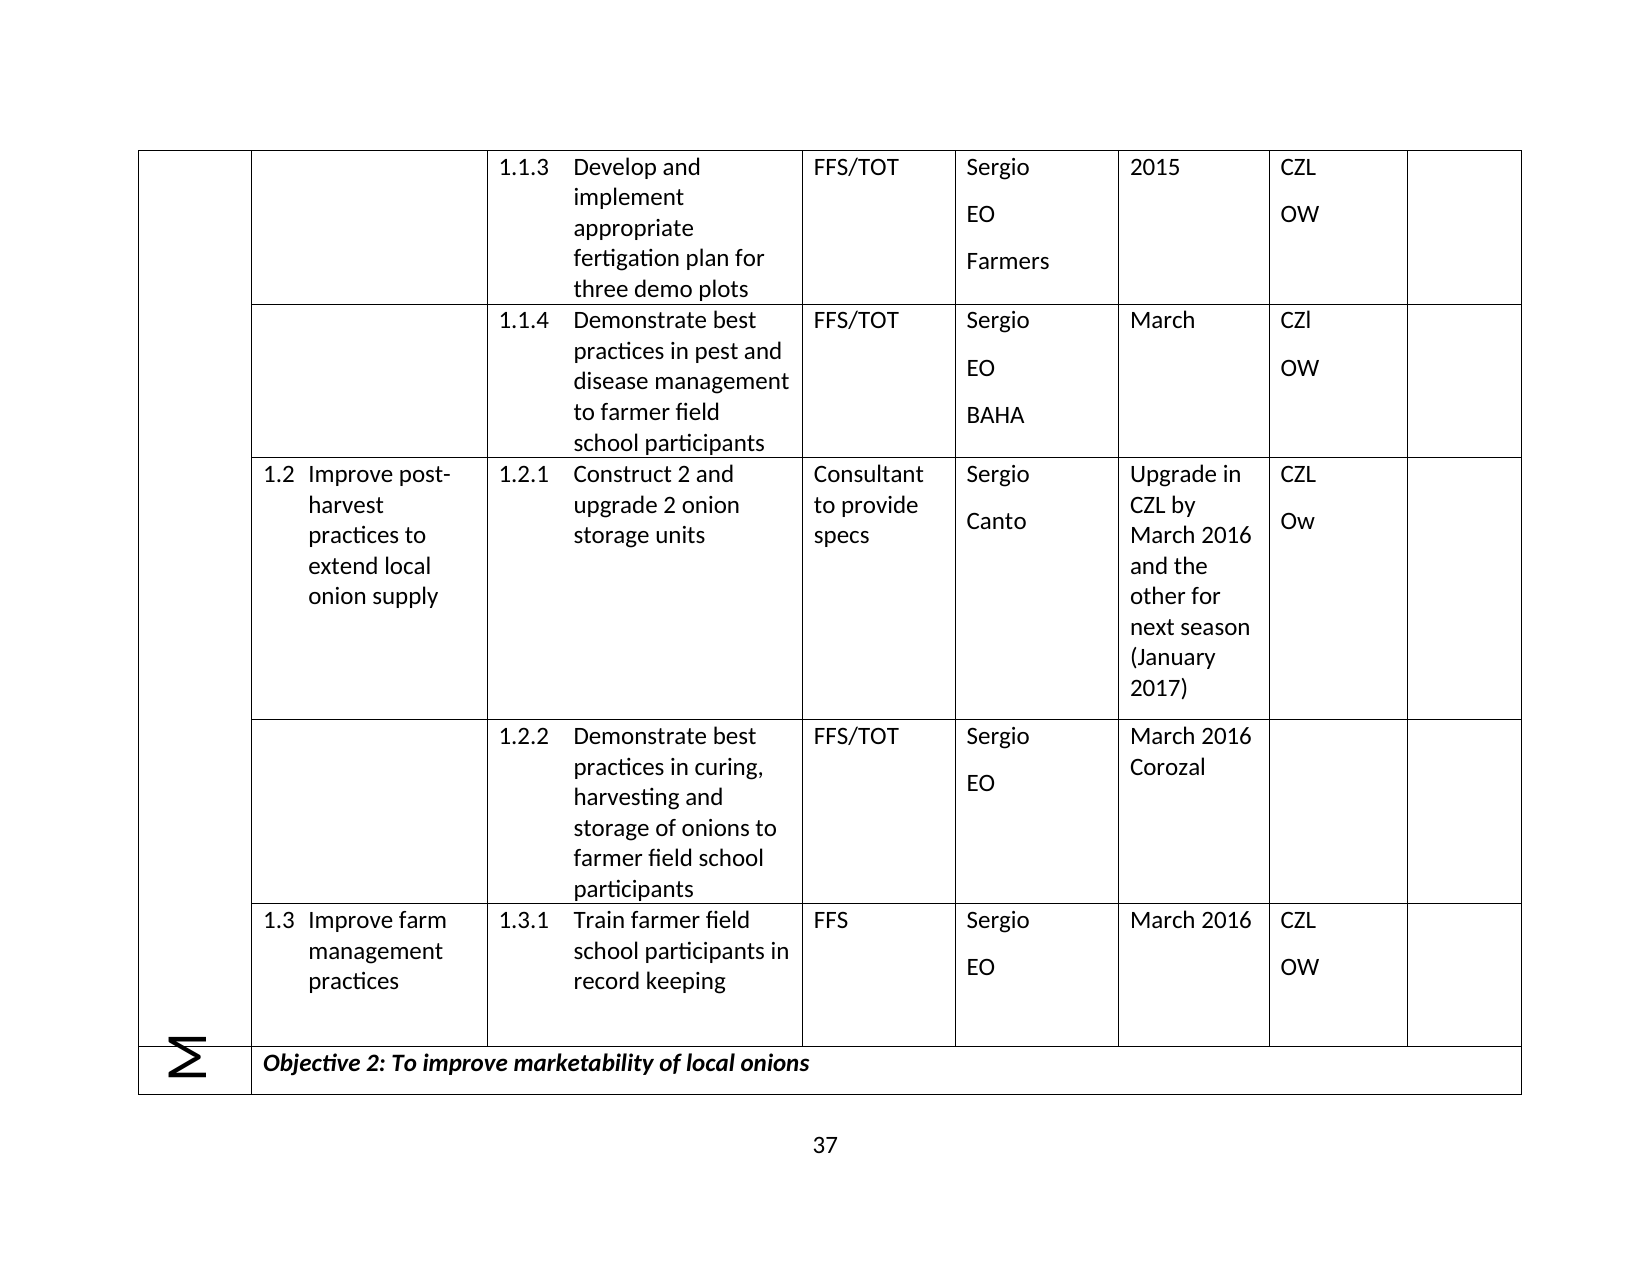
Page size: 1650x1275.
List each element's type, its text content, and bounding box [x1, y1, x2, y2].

table_cell Marketing [139, 1047, 251, 1094]
table_cell Sergio EO Farmers [956, 151, 1118, 304]
table_cell FFS [803, 904, 955, 1046]
table_cell FFS/TOT [803, 151, 955, 304]
table_cell March 2016 Corozal [1119, 720, 1269, 903]
table_cell FFS/TOT [803, 720, 955, 903]
table_cell 2015 [1119, 151, 1269, 304]
table_cell [1408, 458, 1521, 719]
table_cell [252, 151, 487, 304]
table_cell Upgrade in CZL by March 2016 and the other for next season (January 2017) [1119, 458, 1269, 719]
table_cell Sergio EO [956, 904, 1118, 1046]
table_cell Demonstrate best practices in curing, harvesting and storage of onions to farmer field school participants [488, 720, 802, 903]
table_cell [1408, 151, 1521, 304]
table_cell March [1119, 305, 1269, 457]
table_cell [1270, 720, 1407, 903]
table_cell CZL OW [1270, 904, 1407, 1046]
table_cell Sergio Canto [956, 458, 1118, 719]
table_cell Consultant to provide specs [803, 458, 955, 719]
table_cell [252, 305, 487, 457]
table_cell Construct 2 and upgrade 2 onion storage units [488, 458, 802, 719]
table_cell Train farmer field school participants in record keeping [488, 904, 802, 1046]
table_cell Sergio EO [956, 720, 1118, 903]
table_cell Objective 2: To improve marketability of local onions [252, 1047, 1521, 1094]
table_cell CZl OW [1270, 305, 1407, 457]
table_cell FFS/TOT [803, 305, 955, 457]
table_cell CZL OW [1270, 151, 1407, 304]
table_cell Improve farm management practices [252, 904, 487, 1046]
table_cell [1408, 904, 1521, 1046]
table_cell Demonstrate best practices in pest and disease management to farmer field school participants [488, 305, 802, 457]
table_cell Improve post-harvest practices to extend local onion supply [252, 458, 487, 719]
table_cell [1408, 720, 1521, 903]
table_cell CZL Ow [1270, 458, 1407, 719]
table_cell [252, 720, 487, 903]
table_cell Develop and implement appropriate fertigation plan for three demo plots [488, 151, 802, 304]
table_cell [1408, 305, 1521, 457]
table_cell Sergio EO BAHA [956, 305, 1118, 457]
table_cell March 2016 [1119, 904, 1269, 1046]
